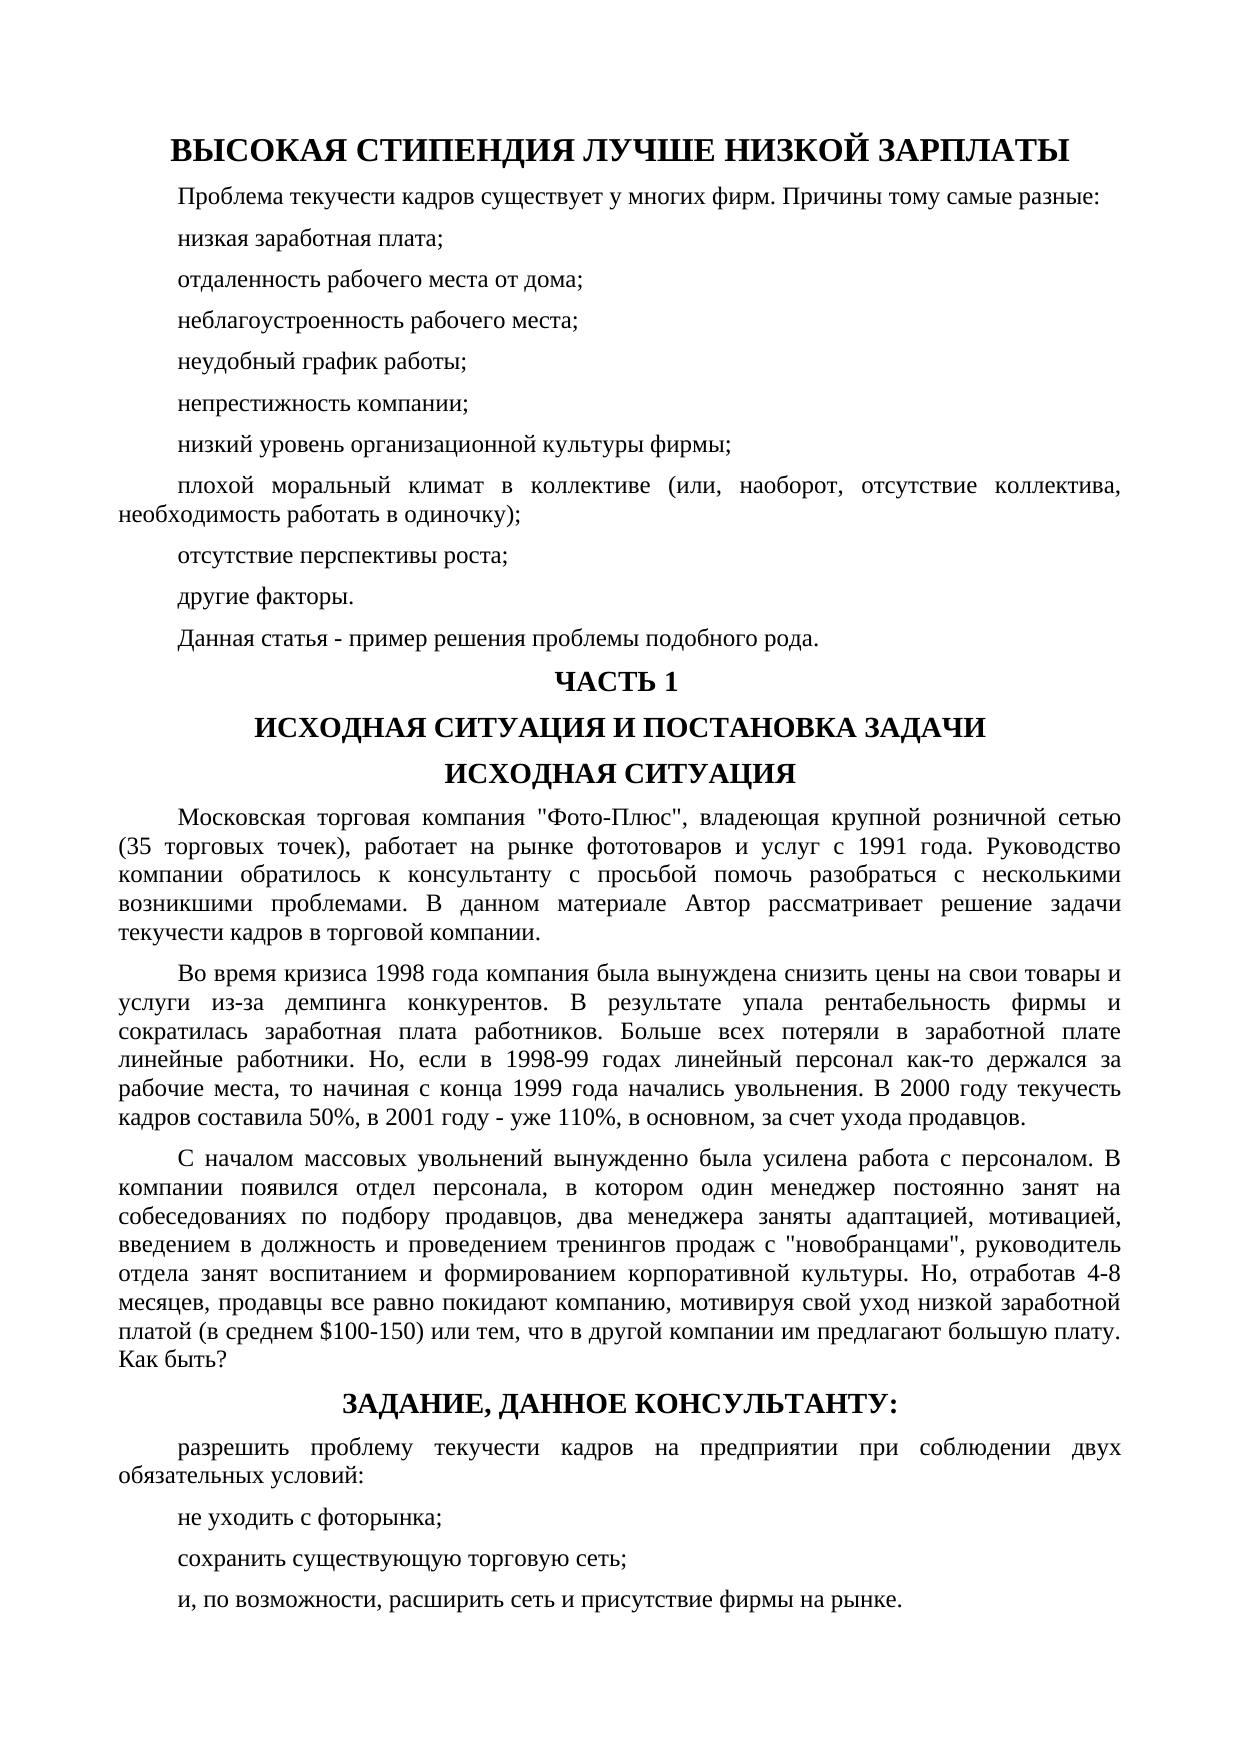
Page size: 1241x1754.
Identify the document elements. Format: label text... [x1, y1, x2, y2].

text другие факторы. [118, 581, 1122, 610]
text Проблема текучести кадров существует у многих фирм. Причины тому самые разные: [118, 181, 1122, 210]
text не уходить с фоторынка; [118, 1502, 1122, 1531]
text разрешить проблему текучести кадров на предприятии при соблюдении двух обязательных условий: [118, 1432, 1122, 1489]
text Данная статья - пример решения проблемы подобного рода. [118, 623, 1122, 651]
text отсутствие перспективы роста; [118, 540, 1122, 569]
text ЗАДАНИЕ, ДАННОЕ КОНСУЛЬТАНТУ: [118, 1386, 1122, 1419]
text ЧАСТЬ 1 [118, 664, 1122, 697]
text ИСХОДНАЯ СИТУАЦИЯ [118, 756, 1122, 789]
text отдаленность рабочего места от дома; [118, 264, 1122, 293]
text ВЫСОКАЯ СТИПЕНДИЯ ЛУЧШЕ НИЗКОЙ ЗАРПЛАТЫ [118, 131, 1122, 169]
text непрестижность компании; [118, 388, 1122, 416]
text неудобный график работы; [118, 346, 1122, 375]
text плохой моральный климат в коллективе (или, наоборот, отсутствие коллектива, необходимость работать в одиночку); [118, 470, 1122, 528]
text сохранить существующую торговую сеть; [118, 1543, 1122, 1572]
text низкий уровень организационной культуры фирмы; [118, 429, 1122, 458]
text низкая заработная плата; [118, 223, 1122, 251]
text С началом массовых увольнений вынужденно была усилена работа с персоналом. В компании появился отдел персонала, в котором один менеджер постоянно занят на собеседованиях по подбору продавцов, два менеджера заняты адаптацией, мотивацией, введением в должность и проведением тренингов продаж с "новобранцами", руководитель отдела занят воспитанием и формированием корпоративной культуры. Но, отработав 4-8 месяцев, продавцы все равно покидают компанию, мотивируя свой уход низкой заработной платой (в среднем $100-150) или тем, что в другой компании им предлагают большую плату. Как быть? [118, 1143, 1122, 1373]
text Во время кризиса 1998 года компания была вынуждена снизить цены на свои товары и услуги из-за демпинга конкурентов. В результате упала рентабельность фирмы и сократилась заработная плата работников. Больше всех потеряли в заработной плате линейные работники. Но, если в 1998-99 годах линейный персонал как-то держался за рабочие места, то начиная с конца 1999 года начались увольнения. В 2000 году текучесть кадров составила 50%, в 2001 году - уже 110%, в основном, за счет ухода продавцов. [118, 958, 1122, 1131]
text Московская торговая компания "Фото-Плюс", владеющая крупной розничной сетью (35 торговых точек), работает на рынке фототоваров и услуг с 1991 года. Руководство компании обратилось к консультанту с просьбой помочь разобраться с несколькими возникшими проблемами. В данном материале Автор рассматривает решение задачи текучести кадров в торговой компании. [118, 802, 1122, 946]
text и, по возможности, расширить сеть и присутствие фирмы на рынке. [118, 1584, 1122, 1613]
text неблагоустроенность рабочего места; [118, 305, 1122, 334]
text ИСХОДНАЯ СИТУАЦИЯ И ПОСТАНОВКА ЗАДАЧИ [118, 710, 1122, 743]
